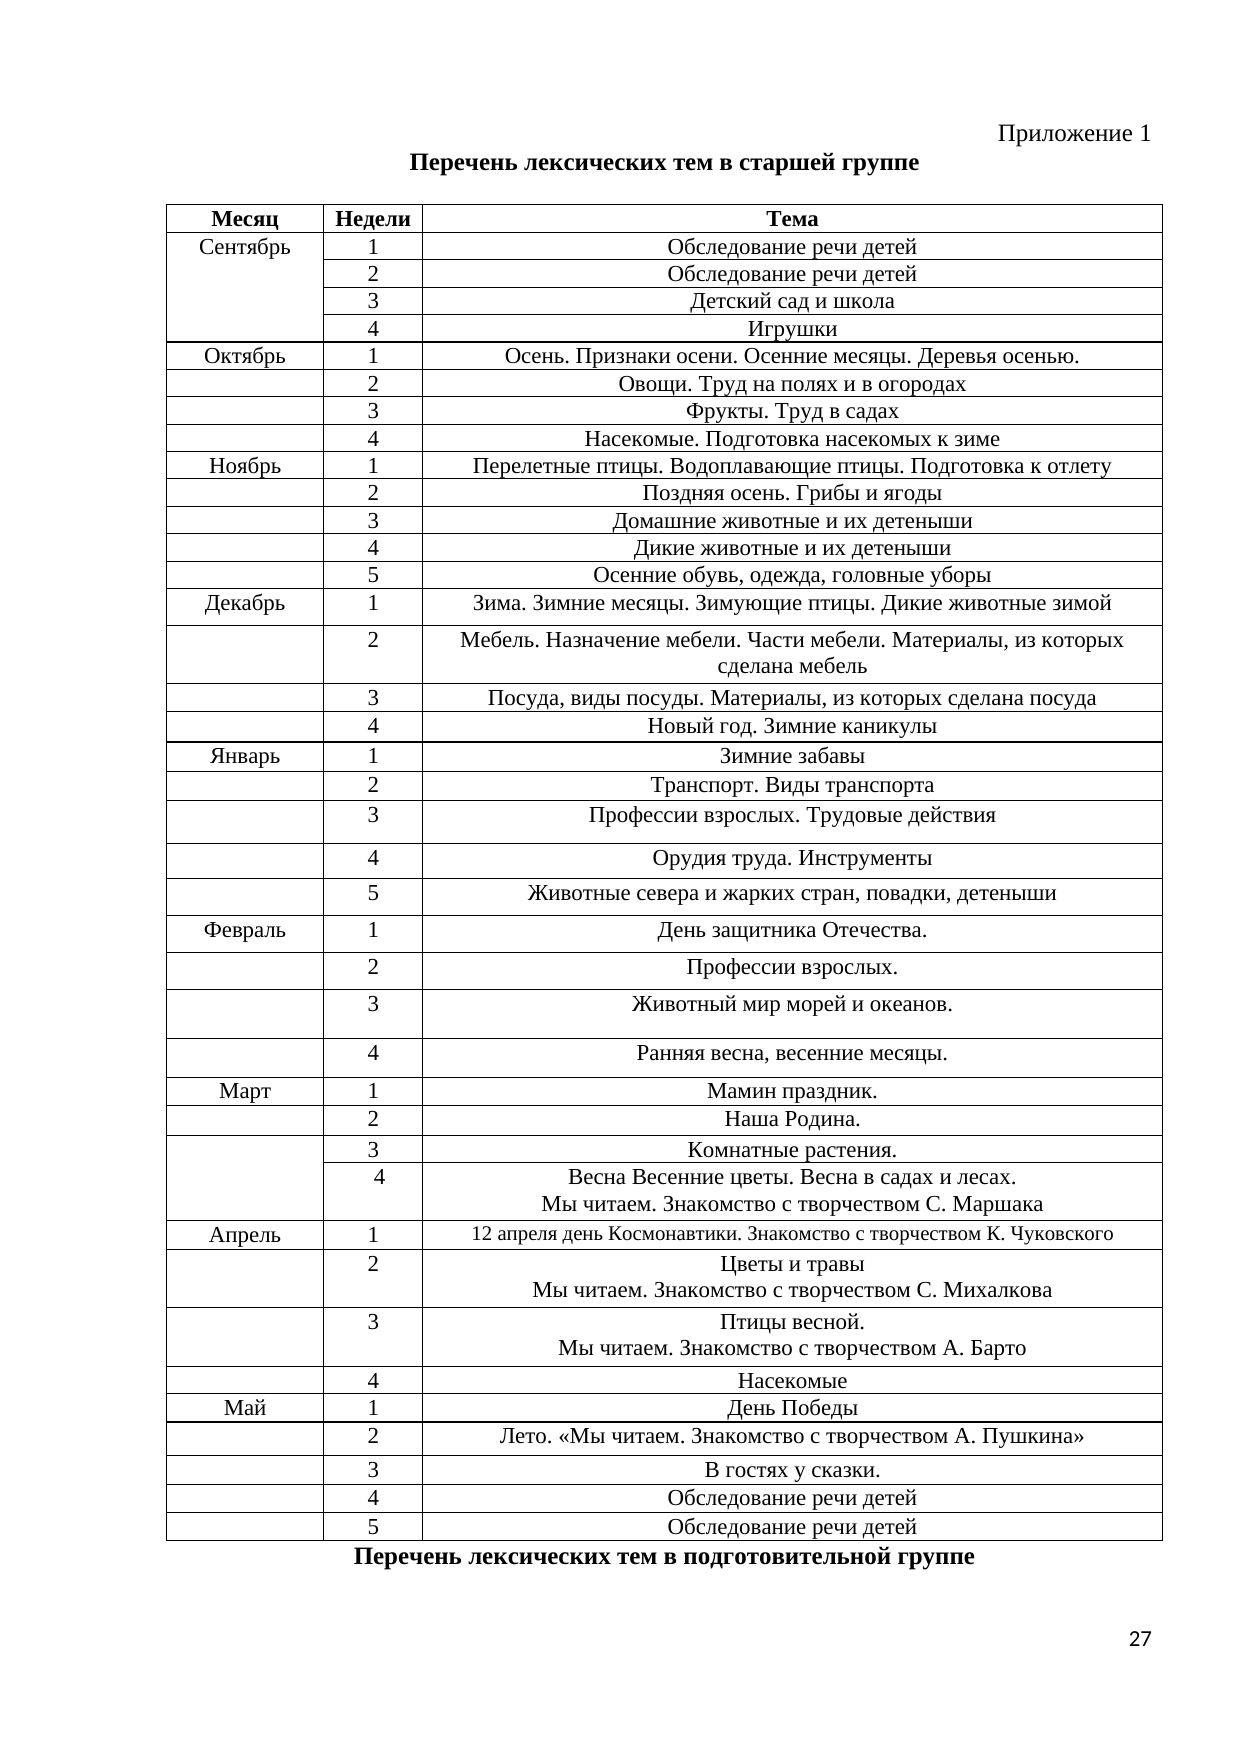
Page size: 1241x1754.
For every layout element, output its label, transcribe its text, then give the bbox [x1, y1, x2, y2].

table_cell 4 [324, 712, 422, 741]
table_cell 2 [324, 626, 422, 683]
table_cell Весна Весенние цветы. Весна в садах и лесах. Мы читаем. Знакомство с творчеством С. Маршака [423, 1163, 1162, 1220]
table_cell Орудия труда. Инструменты [423, 844, 1162, 878]
table_cell Обследование речи детей [423, 1485, 1162, 1512]
table_cell [167, 990, 323, 1037]
table_cell [167, 879, 323, 915]
table_cell 4 [324, 425, 422, 451]
table_cell 2 [324, 1423, 422, 1455]
table_cell Сентябрь [167, 233, 323, 341]
table_cell [167, 397, 323, 423]
table_cell Животный мир морей и океанов. [423, 990, 1162, 1037]
table_cell 3 [324, 801, 422, 843]
table_cell Цветы и травы Мы читаем. Знакомство с творчеством С. Михалкова [423, 1250, 1162, 1307]
table_cell 1 [324, 589, 422, 625]
table_cell 3 [324, 397, 422, 423]
table_cell День Победы [423, 1394, 1162, 1421]
table_cell [167, 1485, 323, 1512]
table_cell [167, 1106, 323, 1135]
table_cell 3 [324, 288, 422, 314]
table_cell 2 [324, 953, 422, 989]
table_cell [167, 479, 323, 506]
table_cell Обследование речи детей [423, 233, 1162, 259]
table_cell [167, 626, 323, 683]
table_cell Осенние обувь, одежда, головные уборы [423, 562, 1162, 588]
table_cell Май [167, 1394, 323, 1421]
table_cell [167, 844, 323, 878]
table_cell Фрукты. Труд в садах [423, 397, 1162, 423]
table_cell Птицы весной. Мы читаем. Знакомство с творчеством А. Барто [423, 1308, 1162, 1366]
table_cell 3 [324, 1456, 422, 1483]
table_cell Обследование речи детей [423, 1513, 1162, 1540]
table_header Недели [324, 205, 422, 232]
table_cell 5 [324, 1513, 422, 1540]
table_cell 2 [324, 479, 422, 506]
table_cell 1 [324, 1078, 422, 1104]
table_cell Комнатные растения. [423, 1136, 1162, 1162]
table_cell 3 [324, 1308, 422, 1366]
table_cell [167, 562, 323, 588]
table_cell Насекомые [423, 1367, 1162, 1393]
table_cell 4 [324, 315, 422, 341]
table_cell Перелетные птицы. Водоплавающие птицы. Подготовка к отлету [423, 452, 1162, 478]
table_cell Дикие животные и их детеныши [423, 534, 1162, 561]
table_cell [167, 1423, 323, 1455]
table_cell [167, 1367, 323, 1393]
table_cell [167, 953, 323, 989]
table_cell 3 [324, 990, 422, 1037]
table_cell [167, 1456, 323, 1483]
table_cell Мебель. Назначение мебели. Части мебели. Материалы, из которых сделана мебель [423, 626, 1162, 683]
table_cell 2 [324, 1250, 422, 1307]
table_cell Декабрь [167, 589, 323, 625]
table_cell Апрель [167, 1221, 323, 1248]
table_cell Поздняя осень. Грибы и ягоды [423, 479, 1162, 506]
table_cell Октябрь [167, 343, 323, 369]
table_cell 2 [324, 772, 422, 800]
list Перечень лексических тем в старшей группе [177, 147, 1152, 176]
table_cell Детский сад и школа [423, 288, 1162, 314]
table_cell Профессии взрослых. Трудовые действия [423, 801, 1162, 843]
table_cell 4 [324, 1485, 422, 1512]
table_cell Обследование речи детей [423, 260, 1162, 287]
table_cell Осень. Признаки осени. Осенние месяцы. Деревья осенью. [423, 343, 1162, 369]
table_cell [167, 1513, 323, 1540]
table_header Тема [423, 205, 1162, 232]
table_cell Лето. «Мы читаем. Знакомство с творчеством А. Пушкина» [423, 1423, 1162, 1455]
table_cell [167, 534, 323, 561]
table_cell 2 [324, 370, 422, 396]
table_cell 2 [324, 260, 422, 287]
table_cell 12 апреля день Космонавтики. Знакомство с творчеством К. Чуковского [423, 1221, 1162, 1248]
table_cell [167, 507, 323, 533]
table_cell [167, 712, 323, 741]
table_cell 4 [324, 844, 422, 878]
table_cell Насекомые. Подготовка насекомых к зиме [423, 425, 1162, 451]
table_cell Ранняя весна, весенние месяцы. [423, 1039, 1162, 1077]
table_cell Наша Родина. [423, 1106, 1162, 1135]
table_cell 1 [324, 1394, 422, 1421]
table_cell 4 [324, 534, 422, 561]
table_cell 4 [324, 1039, 422, 1077]
list Перечень лексических тем в подготовительной группе [177, 1541, 1152, 1570]
table_cell 5 [324, 879, 422, 915]
table_cell [167, 1136, 323, 1220]
table_cell Февраль [167, 916, 323, 952]
table_cell 1 [324, 452, 422, 478]
table_cell Посуда, виды посуды. Материалы, из которых сделана посуда [423, 684, 1162, 711]
table_cell Овощи. Труд на полях и в огородах [423, 370, 1162, 396]
table_cell 2 [324, 1106, 422, 1135]
table_cell [167, 370, 323, 396]
table_cell Профессии взрослых. [423, 953, 1162, 989]
table_cell Животные севера и жарких стран, повадки, детеныши [423, 879, 1162, 915]
table_cell 4 [324, 1367, 422, 1393]
table_cell 1 [324, 1221, 422, 1248]
list Приложение 1 [177, 118, 1152, 147]
table_cell 1 [324, 343, 422, 369]
table_cell Март [167, 1078, 323, 1104]
table_cell 1 [324, 233, 422, 259]
table_cell День защитника Отечества. [423, 916, 1162, 952]
table_cell 1 [324, 916, 422, 952]
table_cell Ноябрь [167, 452, 323, 478]
table_cell 3 [324, 1136, 422, 1162]
table_cell 3 [324, 507, 422, 533]
table_cell [167, 801, 323, 843]
table_cell [167, 684, 323, 711]
table_cell [167, 1250, 323, 1307]
table_cell 1 [324, 743, 422, 771]
table_cell [167, 772, 323, 800]
table_cell [167, 425, 323, 451]
table_cell Игрушки [423, 315, 1162, 341]
table_cell 4 [324, 1163, 422, 1220]
table_header Месяц [167, 205, 323, 232]
table_cell Транспорт. Виды транспорта [423, 772, 1162, 800]
table_cell [167, 1308, 323, 1366]
table_cell Зимние забавы [423, 743, 1162, 771]
table_cell Новый год. Зимние каникулы [423, 712, 1162, 741]
table_cell 3 [324, 684, 422, 711]
table_cell [167, 1039, 323, 1077]
table_cell Домашние животные и их детеныши [423, 507, 1162, 533]
table_cell В гостях у сказки. [423, 1456, 1162, 1483]
table_cell Зима. Зимние месяцы. Зимующие птицы. Дикие животные зимой [423, 589, 1162, 625]
table_cell 5 [324, 562, 422, 588]
table_cell Январь [167, 743, 323, 771]
table_cell Мамин праздник. [423, 1078, 1162, 1104]
